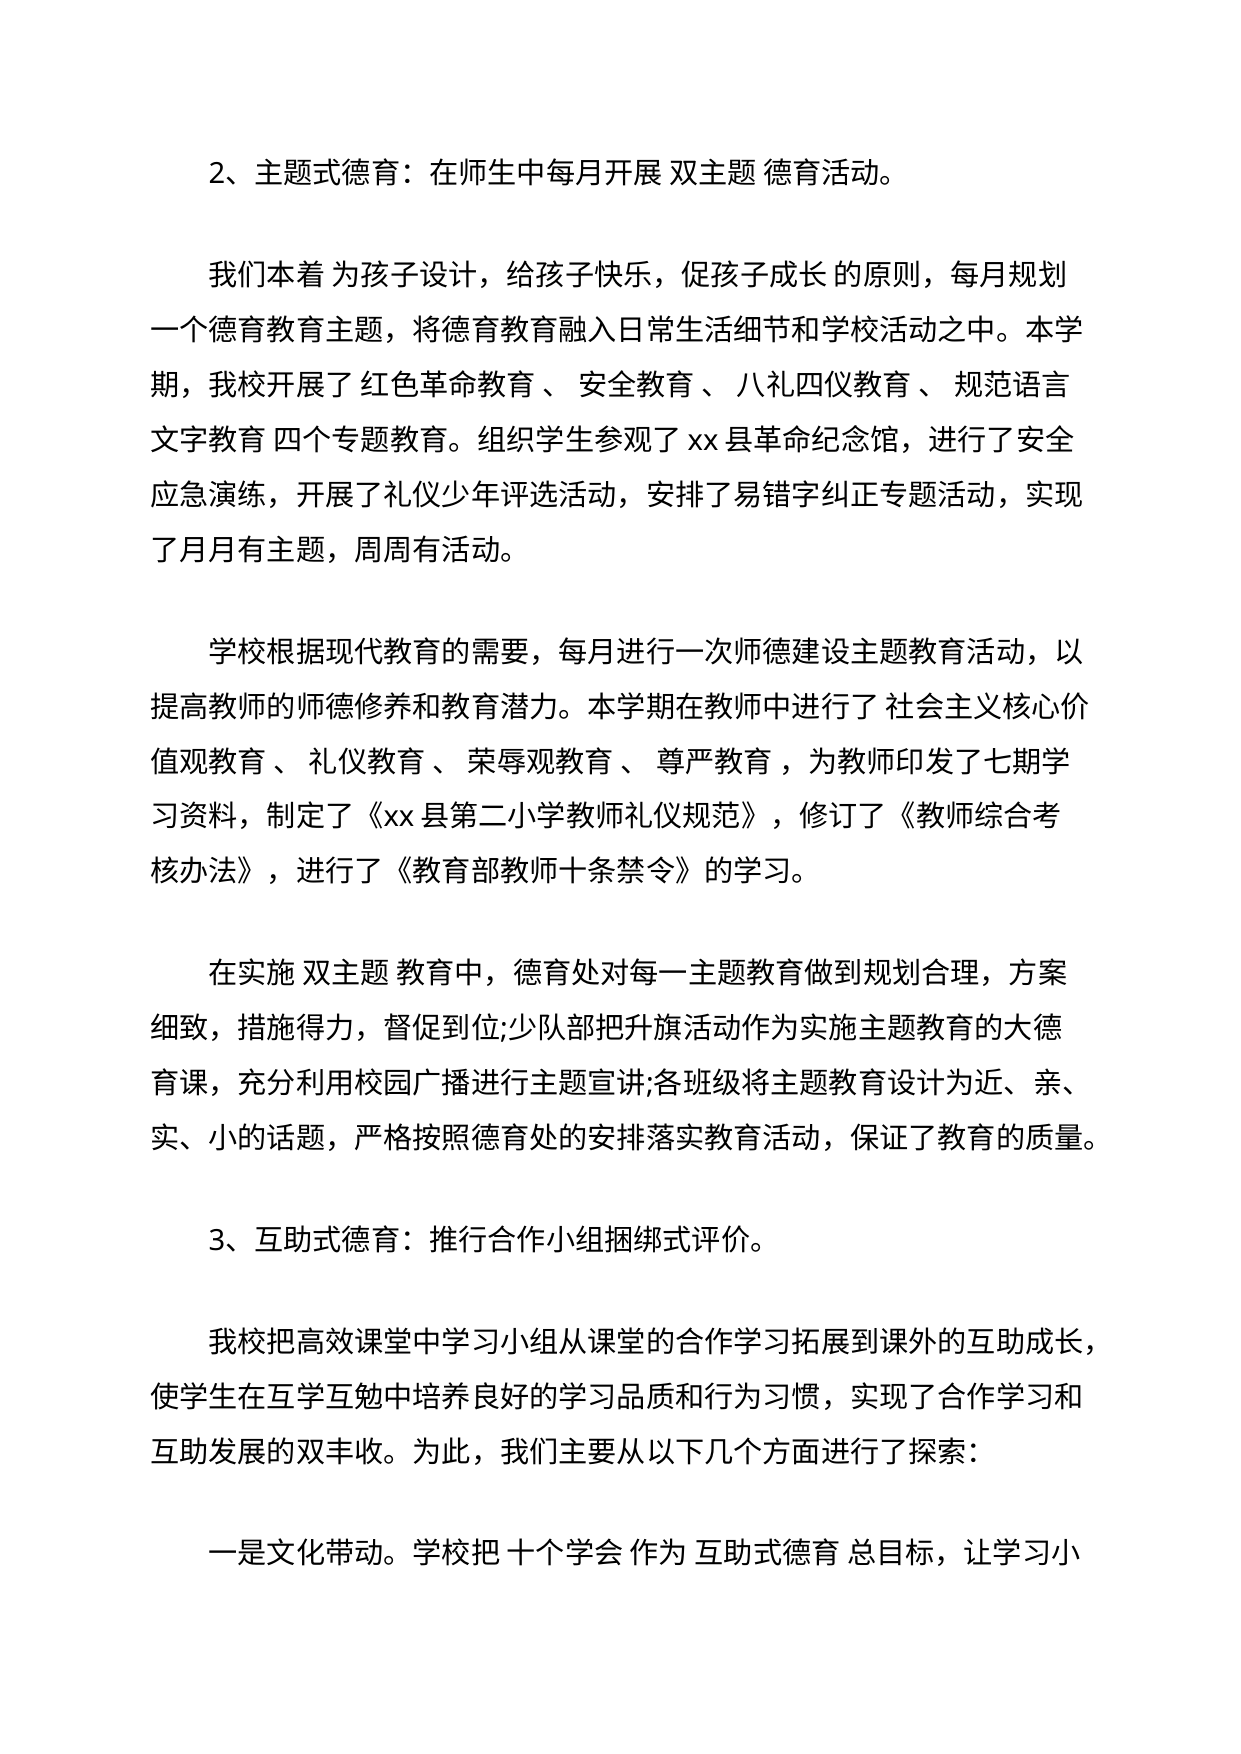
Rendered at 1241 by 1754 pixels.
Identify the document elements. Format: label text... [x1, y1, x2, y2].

text 在实施 双主题 教育中，德育处对每一主题教育做到规划合理，方案细致，措施得力，督促到位;少队部把升旗活动作为实施主题教育的大德育课，充分利用校园广播进行主题宣讲;各班级将主题教育设计为近、亲、实、小的话题，严格按照德育处的安排落实教育活动，保证了教育的质量。 [150, 950, 1090, 1157]
text 3、互助式德育：推行合作小组捆绑式评价。 [150, 1216, 1090, 1259]
text 学校根据现代教育的需要，每月进行一次师德建设主题教育活动，以提高教师的师德修养和教育潜力。本学期在教师中进行了 社会主义核心价值观教育 、 礼仪教育 、 荣辱观教育 、 尊严教育 ，为教师印发了七期学习资料，制定了《xx县第二小学教师礼仪规范》，修订了《教师综合考核办法》，进行了《教育部教师十条禁令》的学习。 [150, 628, 1090, 890]
text 2、主题式德育：在师生中每月开展 双主题 德育活动。 [150, 150, 1090, 192]
text 我校把高效课堂中学习小组从课堂的合作学习拓展到课外的互助成长，使学生在互学互勉中培养良好的学习品质和行为习惯，实现了合作学习和互助发展的双丰收。为此，我们主要从以下几个方面进行了探索： [150, 1318, 1090, 1471]
text 我们本着 为孩子设计，给孩子快乐，促孩子成长 的原则，每月规划一个德育教育主题，将德育教育融入日常生活细节和学校活动之中。本学期，我校开展了 红色革命教育 、 安全教育 、 八礼四仪教育 、 规范语言文字教育 四个专题教育。组织学生参观了xx县革命纪念馆，进行了安全应急演练，开展了礼仪少年评选活动，安排了易错字纠正专题活动，实现了月月有主题，周周有活动。 [150, 252, 1090, 569]
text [150, 1530, 1090, 1572]
